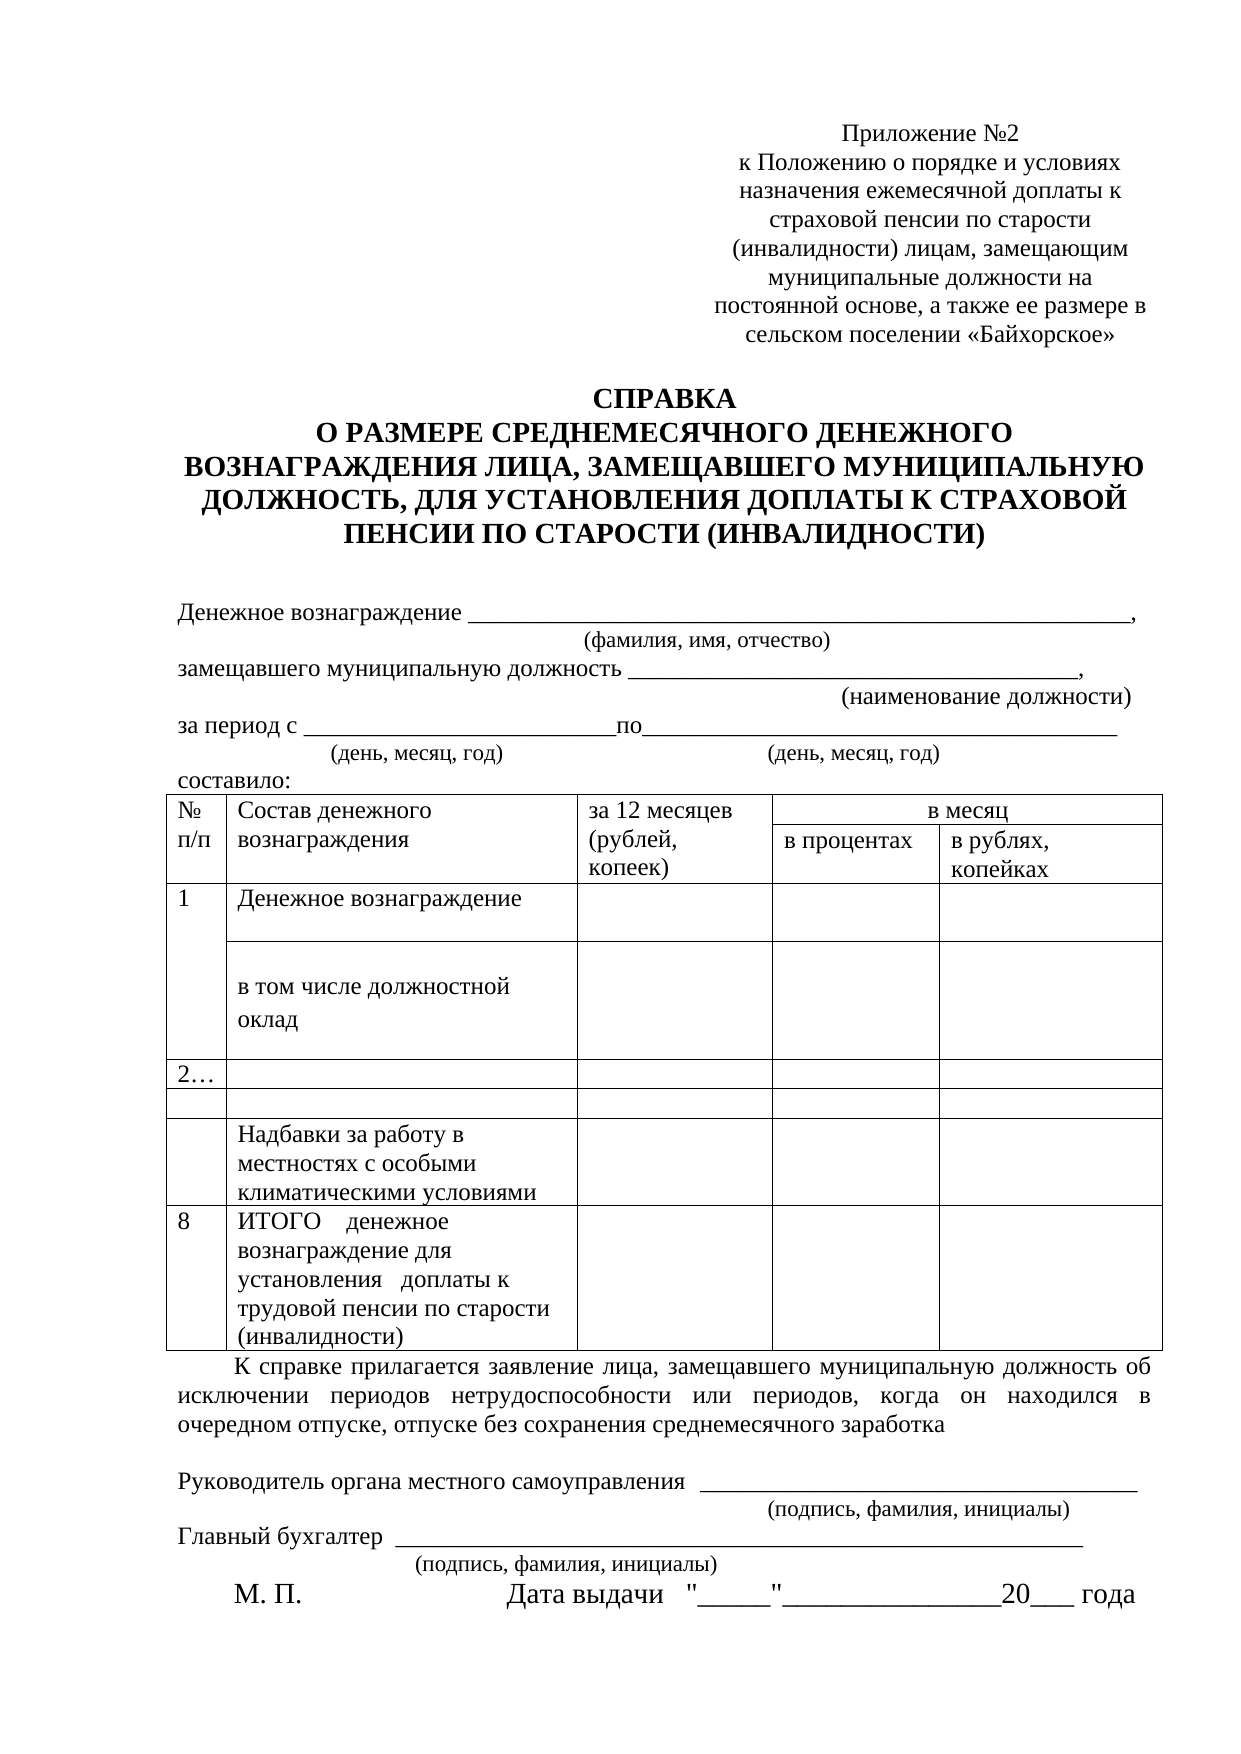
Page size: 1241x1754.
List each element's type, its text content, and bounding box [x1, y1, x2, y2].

table_cell [227, 1060, 577, 1088]
table_cell [773, 942, 939, 1058]
table_cell [578, 1119, 772, 1205]
table_cell в том числе должностной оклад [227, 942, 577, 1058]
text К справке прилагается заявление лица, замещавшего муниципальную должность об исключении периодов нетрудоспособности или периодов, когда он находился в очередном отпуске, отпуске без сохранения среднемесячного заработка [177, 1351, 1152, 1437]
table_cell 1 [167, 884, 226, 1058]
table_cell [773, 1060, 939, 1088]
text СПРАВКА [177, 382, 1152, 415]
text составило: [177, 765, 1152, 794]
table_cell [940, 942, 1162, 1058]
table_cell 2… [167, 1060, 226, 1088]
table_header в месяц [773, 795, 1162, 824]
table_cell в рублях, копейках [940, 825, 1162, 882]
text (подпись, фамилия, инициалы) [177, 1550, 1152, 1576]
text Денежное вознаграждение _____________________________________________________, [177, 597, 1152, 626]
table_cell ИТОГО денежное вознаграждение для установления доплаты к трудовой пенсии по старости (инвалидности) [227, 1206, 577, 1350]
text (фамилия, имя, отчество) [177, 626, 1152, 653]
table_header Состав денежного вознаграждения [227, 795, 577, 882]
table_cell [940, 1089, 1162, 1118]
table_cell [940, 1206, 1162, 1350]
table_cell [773, 1119, 939, 1205]
table_cell [578, 884, 772, 941]
table_cell [940, 1119, 1162, 1205]
table_cell [578, 1206, 772, 1350]
text Руководитель органа местного самоуправления ___________________________________ [177, 1466, 1152, 1495]
table_cell [773, 1206, 939, 1350]
text к Положению о порядке и условиях назначения ежемесячной доплаты к страховой пенсии по старости (инвалидности) лицам, замещающим муниципальные должности на постоянной основе, а также ее размере в сельском поселении «Байхорское» [708, 147, 1152, 348]
table_cell [227, 1089, 577, 1118]
text Приложение №2 [709, 118, 1152, 147]
text О РАЗМЕРЕ СРЕДНЕМЕСЯЧНОГО ДЕНЕЖНОГО ВОЗНАГРАЖДЕНИЯ ЛИЦА, ЗАМЕЩАВШЕГО МУНИЦИПАЛЬНУЮ ДОЛЖНОСТЬ, ДЛЯ УСТАНОВЛЕНИЯ ДОПЛАТЫ К СТРАХОВОЙ ПЕНСИИ ПО СТАРОСТИ (ИНВАЛИДНОСТИ) [177, 415, 1152, 549]
table_cell [940, 1060, 1162, 1088]
text (наименование должности) [841, 681, 1152, 710]
table_cell [578, 942, 772, 1058]
text М. П. Дата выдачи "_____"_______________20___ года [177, 1576, 1152, 1610]
text замещавшего муниципальную должность ____________________________________, [177, 653, 1152, 681]
table_cell [167, 1119, 226, 1205]
text (день, месяц, год) (день, месяц, год) [177, 739, 1152, 765]
table_cell [773, 1089, 939, 1118]
table_cell [578, 1089, 772, 1118]
table_cell [167, 1089, 226, 1118]
table_cell в процентах [773, 825, 939, 882]
table_cell Денежное вознаграждение [227, 884, 577, 941]
table_cell [773, 884, 939, 941]
text за период с _________________________по______________________________________ [177, 710, 1152, 739]
text Главный бухгалтер _______________________________________________________ [177, 1521, 1152, 1550]
table_cell [578, 1060, 772, 1088]
table_cell Надбавки за работу в местностях с особыми климатическими условиями [227, 1119, 577, 1205]
table_header № п/п [167, 795, 226, 882]
text (подпись, фамилия, инициалы) [177, 1495, 1152, 1521]
table_cell 8 [167, 1206, 226, 1350]
table_header за 12 месяцев (рублей, копеек) [578, 795, 772, 882]
table_cell [940, 884, 1162, 941]
